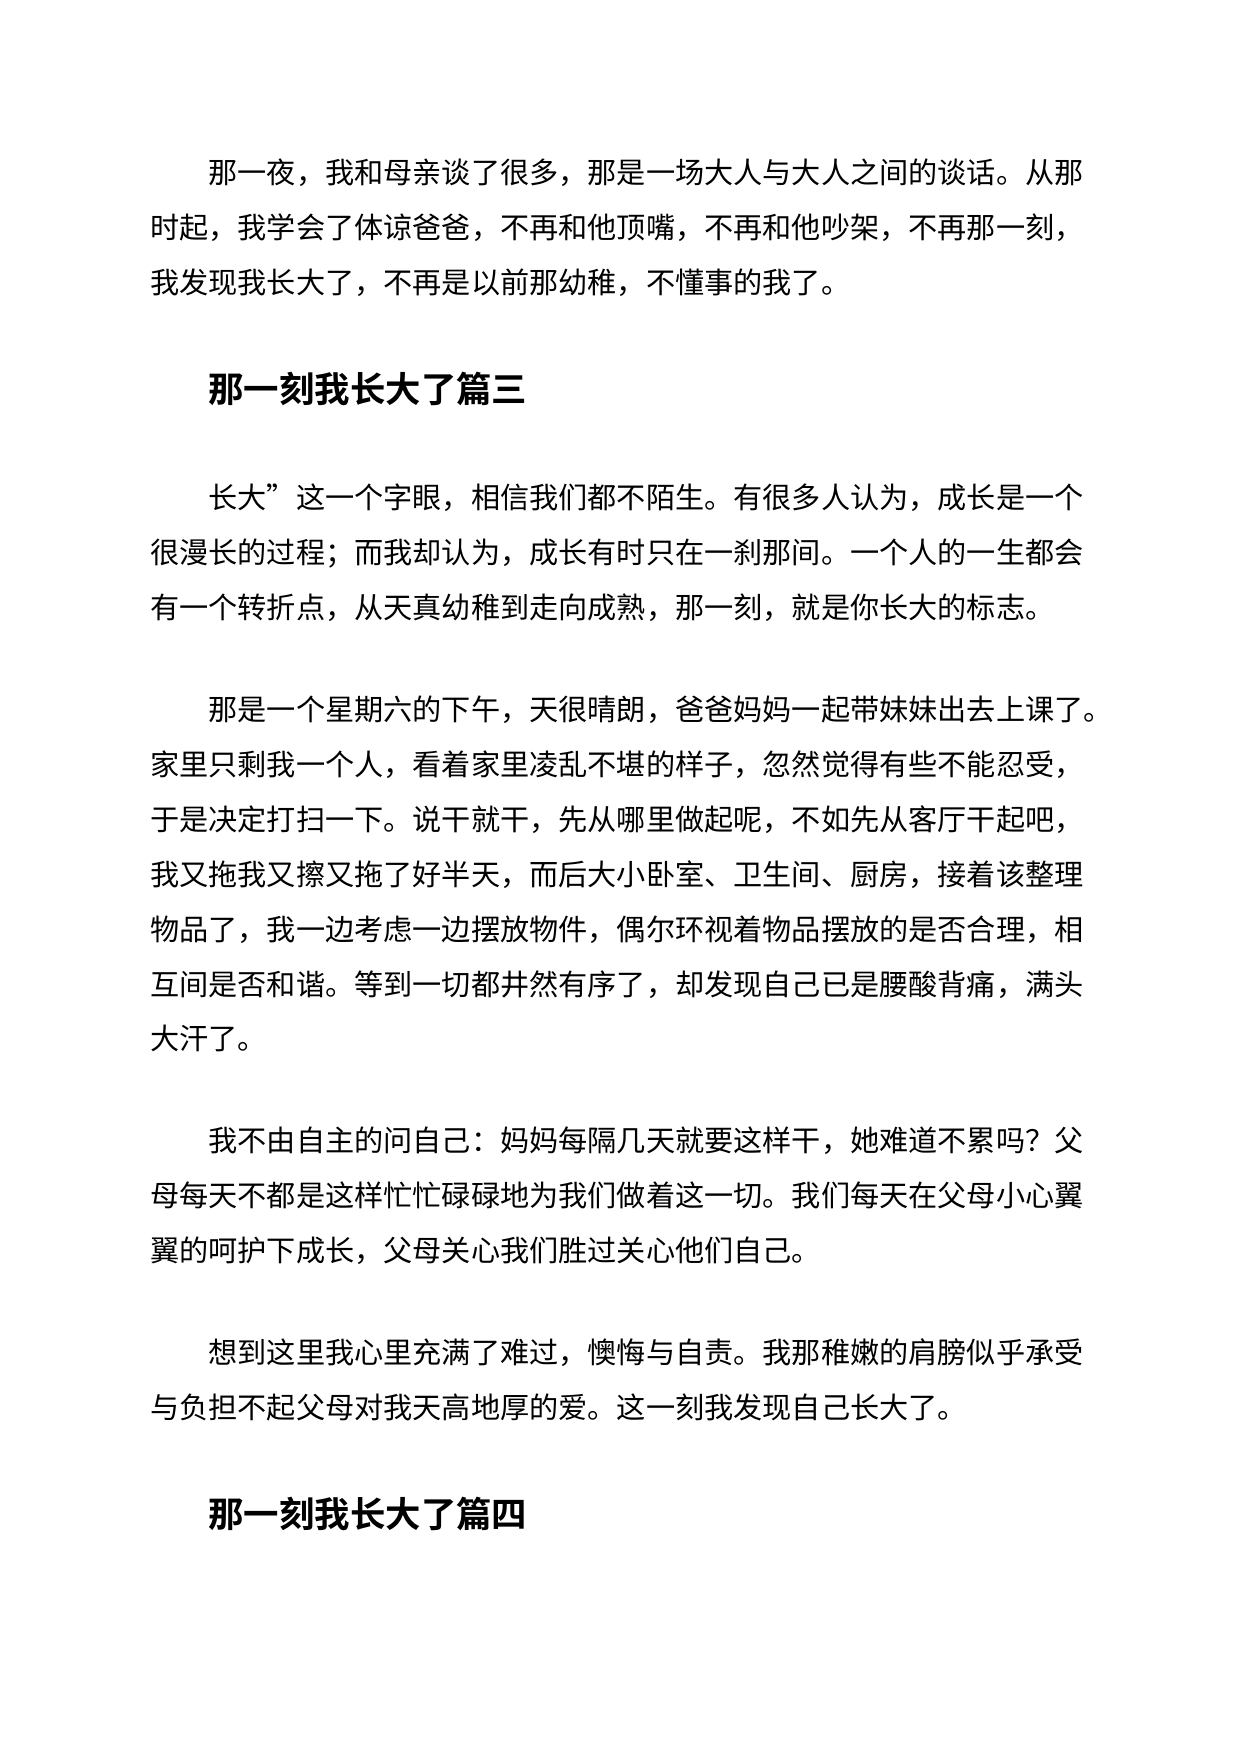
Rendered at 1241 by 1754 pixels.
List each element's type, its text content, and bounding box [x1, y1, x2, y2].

text 那是一个星期六的下午，天很晴朗，爸爸妈妈一起带妹妹出去上课了。家里只剩我一个人，看着家里凌乱不堪的样子，忽然觉得有些不能忍受，于是决定打扫一下。说干就干，先从哪里做起呢，不如先从客厅干起吧，我又拖我又擦又拖了好半天，而后大小卧室、卫生间、厨房，接着该整理物品了，我一边考虑一边摆放物件，偶尔环视着物品摆放的是否合理，相互间是否和谐。等到一切都井然有序了，却发现自己已是腰酸背痛，满头大汗了。 [150, 687, 1090, 1058]
text 那一夜，我和母亲谈了很多，那是一场大人与大人之间的谈话。从那时起，我学会了体谅爸爸，不再和他顶嘴，不再和他吵架，不再那一刻，我发现我长大了，不再是以前那幼稚，不懂事的我了。 [150, 150, 1090, 302]
text 那一刻我长大了篇四 [150, 1486, 1090, 1537]
text 我不由自主的问自己：妈妈每隔几天就要这样干，她难道不累吗？父母每天不都是这样忙忙碌碌地为我们做着这一切。我们每天在父母小心翼翼的呵护下成长，父母关心我们胜过关心他们自己。 [150, 1118, 1090, 1270]
text 想到这里我心里充满了难过，懊悔与自责。我那稚嫩的肩膀似乎承受与负担不起父母对我天高地厚的爱。这一刻我发现自己长大了。 [150, 1329, 1090, 1426]
text 长大”这一个字眼，相信我们都不陌生。有很多人认为，成长是一个很漫长的过程；而我却认为，成长有时只在一刹那间。一个人的一生都会有一个转折点，从天真幼稚到走向成熟，那一刻，就是你长大的标志。 [150, 475, 1090, 627]
text 那一刻我长大了篇三 [150, 362, 1090, 413]
